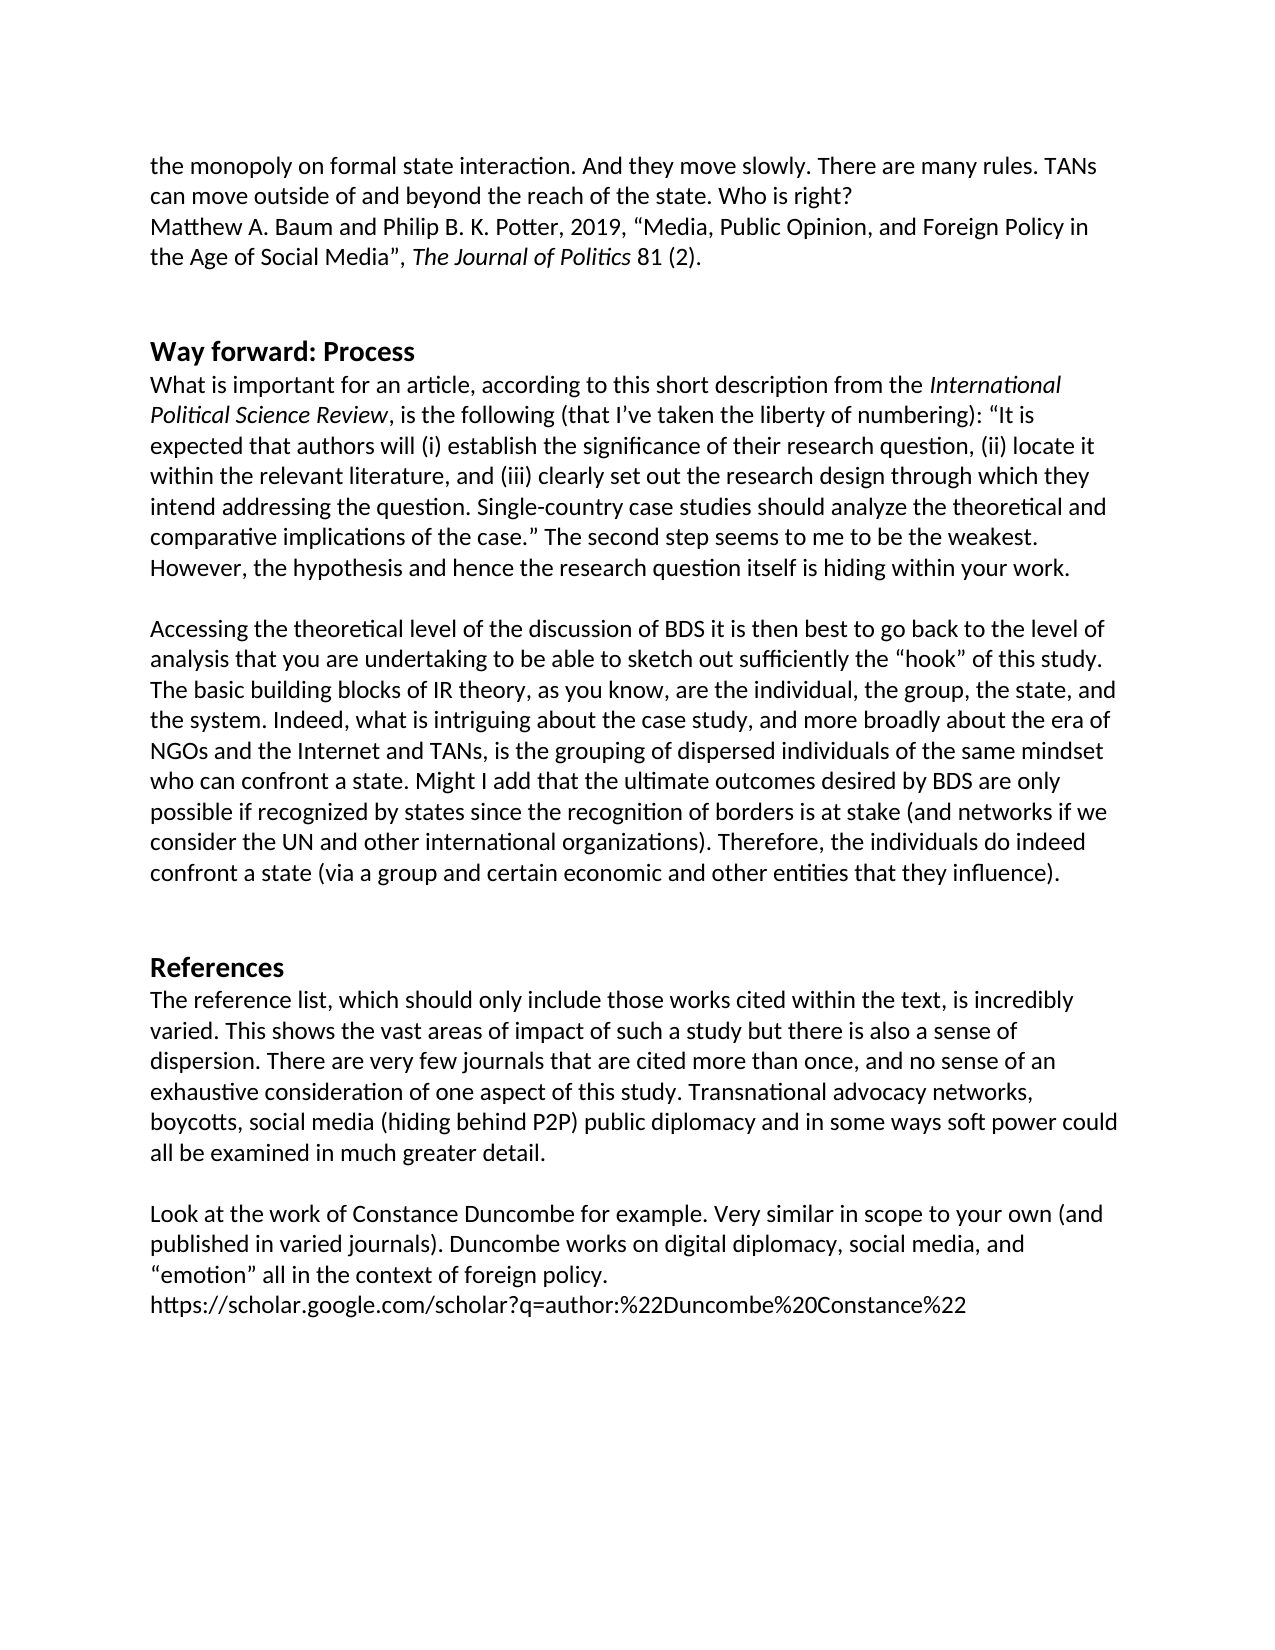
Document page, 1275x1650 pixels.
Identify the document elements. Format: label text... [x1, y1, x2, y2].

text What is important for an article, according to this short description from the International Political Science Review, is the following (that I’ve taken the liberty of numbering): “It is expected that authors will (i) establish the significance of their research question, (ii) locate it within the relevant literature, and (iii) clearly set out the research design through which they intend addressing the question. Single-country case studies should analyze the theoretical and comparative implications of the case.” The second step seems to me to be the weakest. However, the hypothesis and hence the research question itself is hiding within your work. [150, 369, 1125, 582]
text Look at the work of Constance Duncombe for example. Very similar in scope to your own (and published in varied journals). Duncombe works on digital diplomacy, social media, and “emotion” all in the context of foreign policy. [150, 1198, 1125, 1289]
text Matthew A. Baum and Philip B. K. Potter, 2019, “Media, Public Opinion, and Foreign Policy in the Age of Social Media”, The Journal of Politics 81 (2). [150, 211, 1125, 272]
text Way forward: Process [150, 333, 1125, 369]
text References [150, 949, 1125, 984]
text The reference list, which should only include those works cited within the text, is incredibly varied. This shows the vast areas of impact of such a study but there is also a sense of dispersion. There are very few journals that are cited more than once, and no sense of an exhaustive consideration of one aspect of this study. Transnational advocacy networks, boycotts, social media (hiding behind P2P) public diplomacy and in some ways soft power could all be examined in much greater detail. [150, 984, 1125, 1167]
text Accessing the theoretical level of the discussion of BDS it is then best to go back to the level of analysis that you are undertaking to be able to sketch out sufficiently the “hook” of this study. The basic building blocks of IR theory, as you know, are the individual, the group, the state, and the system. Indeed, what is intriguing about the case study, and more broadly about the era of NGOs and the Internet and TANs, is the grouping of dispersed individuals of the same mindset who can confront a state. Might I add that the ultimate outcomes desired by BDS are only possible if recognized by states since the recognition of borders is at stake (and networks if we consider the UN and other international organizations). Therefore, the individuals do indeed confront a state (via a group and certain economic and other entities that they influence). [150, 613, 1125, 888]
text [150, 150, 1125, 211]
text https://scholar.google.com/scholar?q=author:%22Duncombe%20Constance%22 [150, 1289, 1125, 1320]
